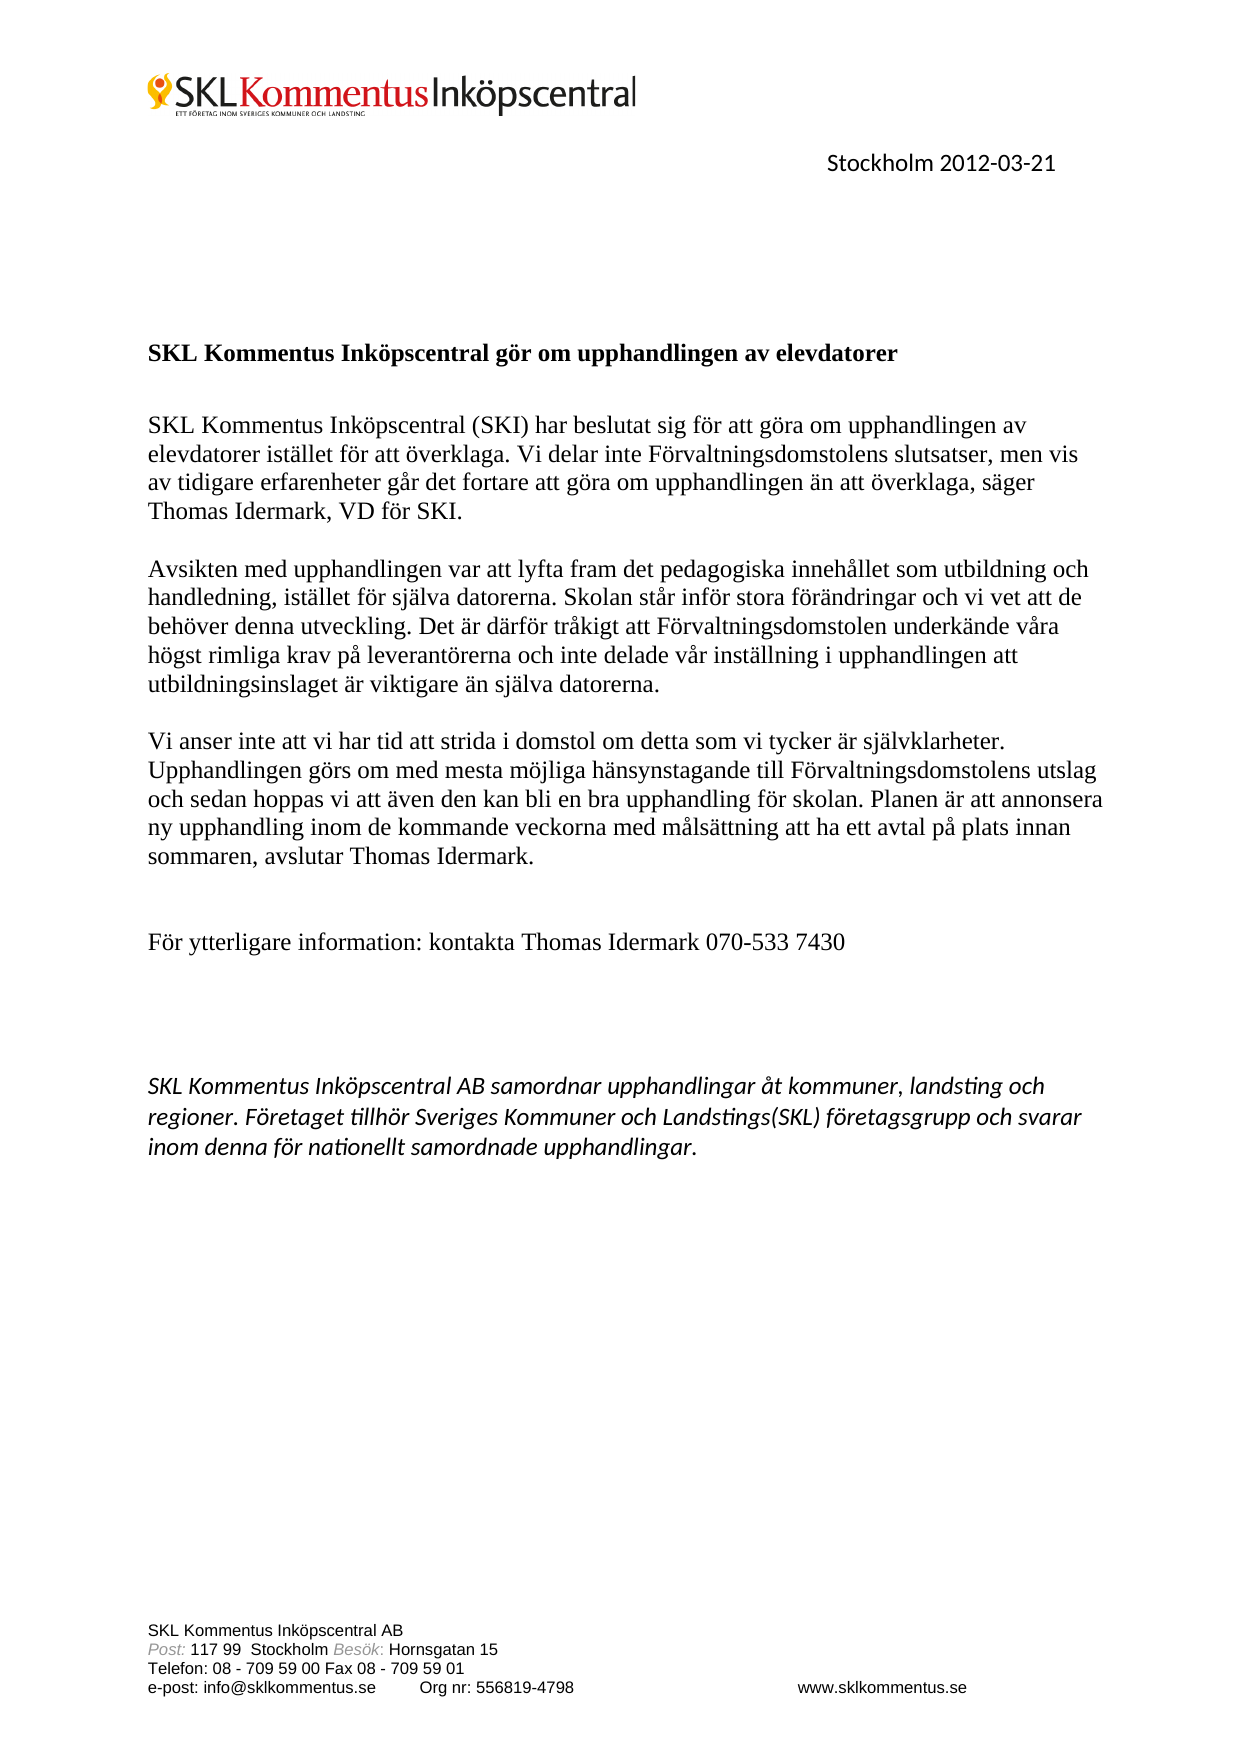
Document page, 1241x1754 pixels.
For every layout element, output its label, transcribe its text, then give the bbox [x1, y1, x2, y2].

text SKL Kommentus Inköpscentral (SKI) har beslutat sig för att göra om upphandlingen av elevdatorer istället för att överklaga. Vi delar inte Förvaltningsdomstolens slutsatser, men vis av tidigare erfarenheter går det fortare att göra om upphandlingen än att överklaga, säger Thomas Idermark, VD för SKI. [148, 410, 1106, 525]
text SKL Kommentus Inköpscentral AB samordnar upphandlingar åt kommuner, landsting och regioner. Företaget tillhör Sveriges Kommuner och Landstings(SKL) företagsgrupp och svarar inom denna för nationellt samordnade upphandlingar. [148, 1070, 1106, 1162]
text Stockholm 2012-03-21 [148, 148, 1106, 178]
picture [147, 73, 636, 116]
text Avsikten med upphandlingen var att lyfta fram det pedagogiska innehållet som utbildning och handledning, istället för själva datorerna. Skolan står inför stora förändringar och vi vet att de behöver denna utveckling. Det är därför tråkigt att Förvaltningsdomstolen underkände våra högst rimliga krav på leverantörerna och inte delade vår inställning i upphandlingen att utbildningsinslaget är viktigare än själva datorerna. [148, 554, 1106, 697]
text SKL Kommentus Inköpscentral gör om upphandlingen av elevdatorer [148, 338, 1106, 367]
text Vi anser inte att vi har tid att strida i domstol om detta som vi tycker är självklarheter. Upphandlingen görs om med mesta möjliga hänsynstagande till Förvaltningsdomstolens utslag och sedan hoppas vi att även den kan bli en bra upphandling för skolan. Planen är att annonsera ny upphandling inom de kommande veckorna med målsättning att ha ett avtal på plats innan sommaren, avslutar Thomas Idermark. [148, 726, 1106, 870]
text För ytterligare information: kontakta Thomas Idermark 070-533 7430 [148, 927, 1106, 956]
